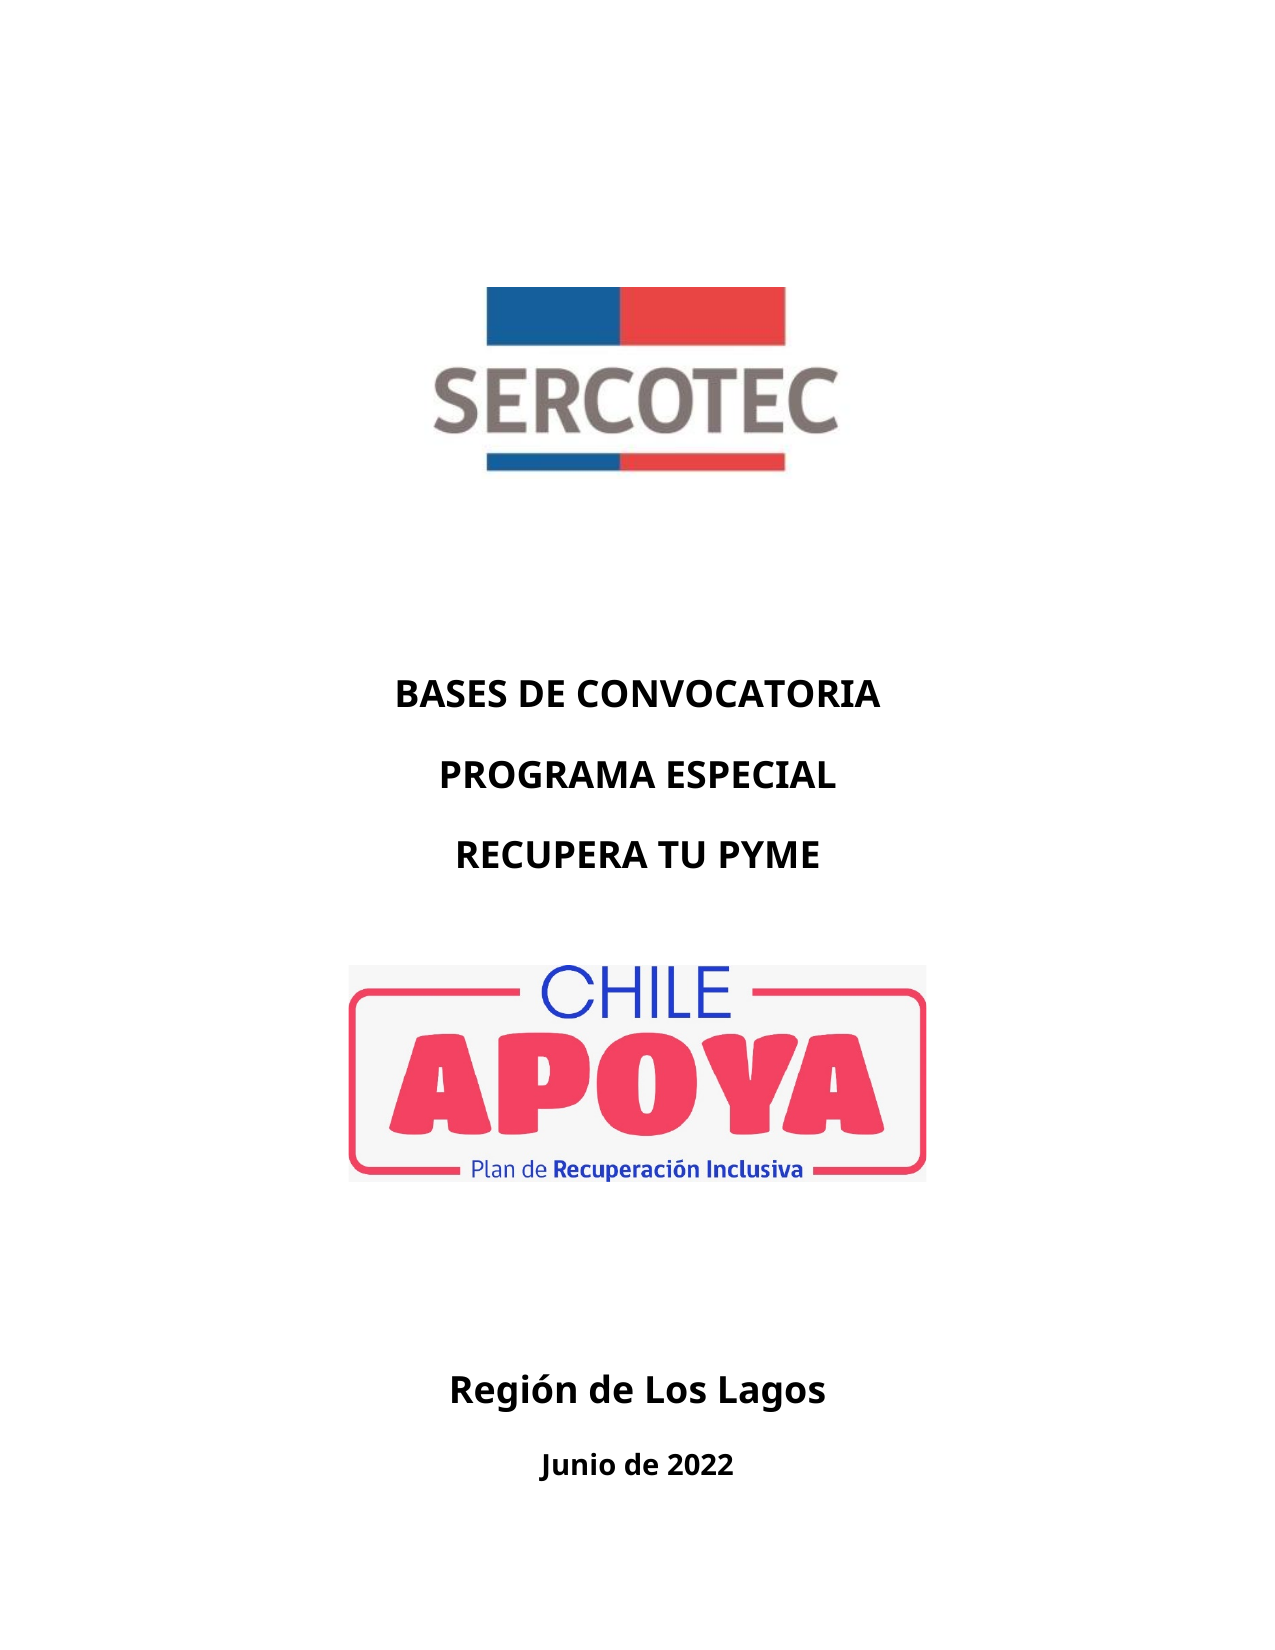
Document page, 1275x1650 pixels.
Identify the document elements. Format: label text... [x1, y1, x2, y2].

text Junio de 2022 [177, 1444, 1098, 1484]
text BASES DE CONVOCATORIA [177, 668, 1098, 719]
picture [424, 287, 851, 479]
picture [348, 965, 927, 1182]
text PROGRAMA ESPECIAL [177, 748, 1098, 799]
text Región de Los Lagos [177, 1364, 1098, 1415]
text RECUPERA TU PYME [177, 828, 1098, 879]
